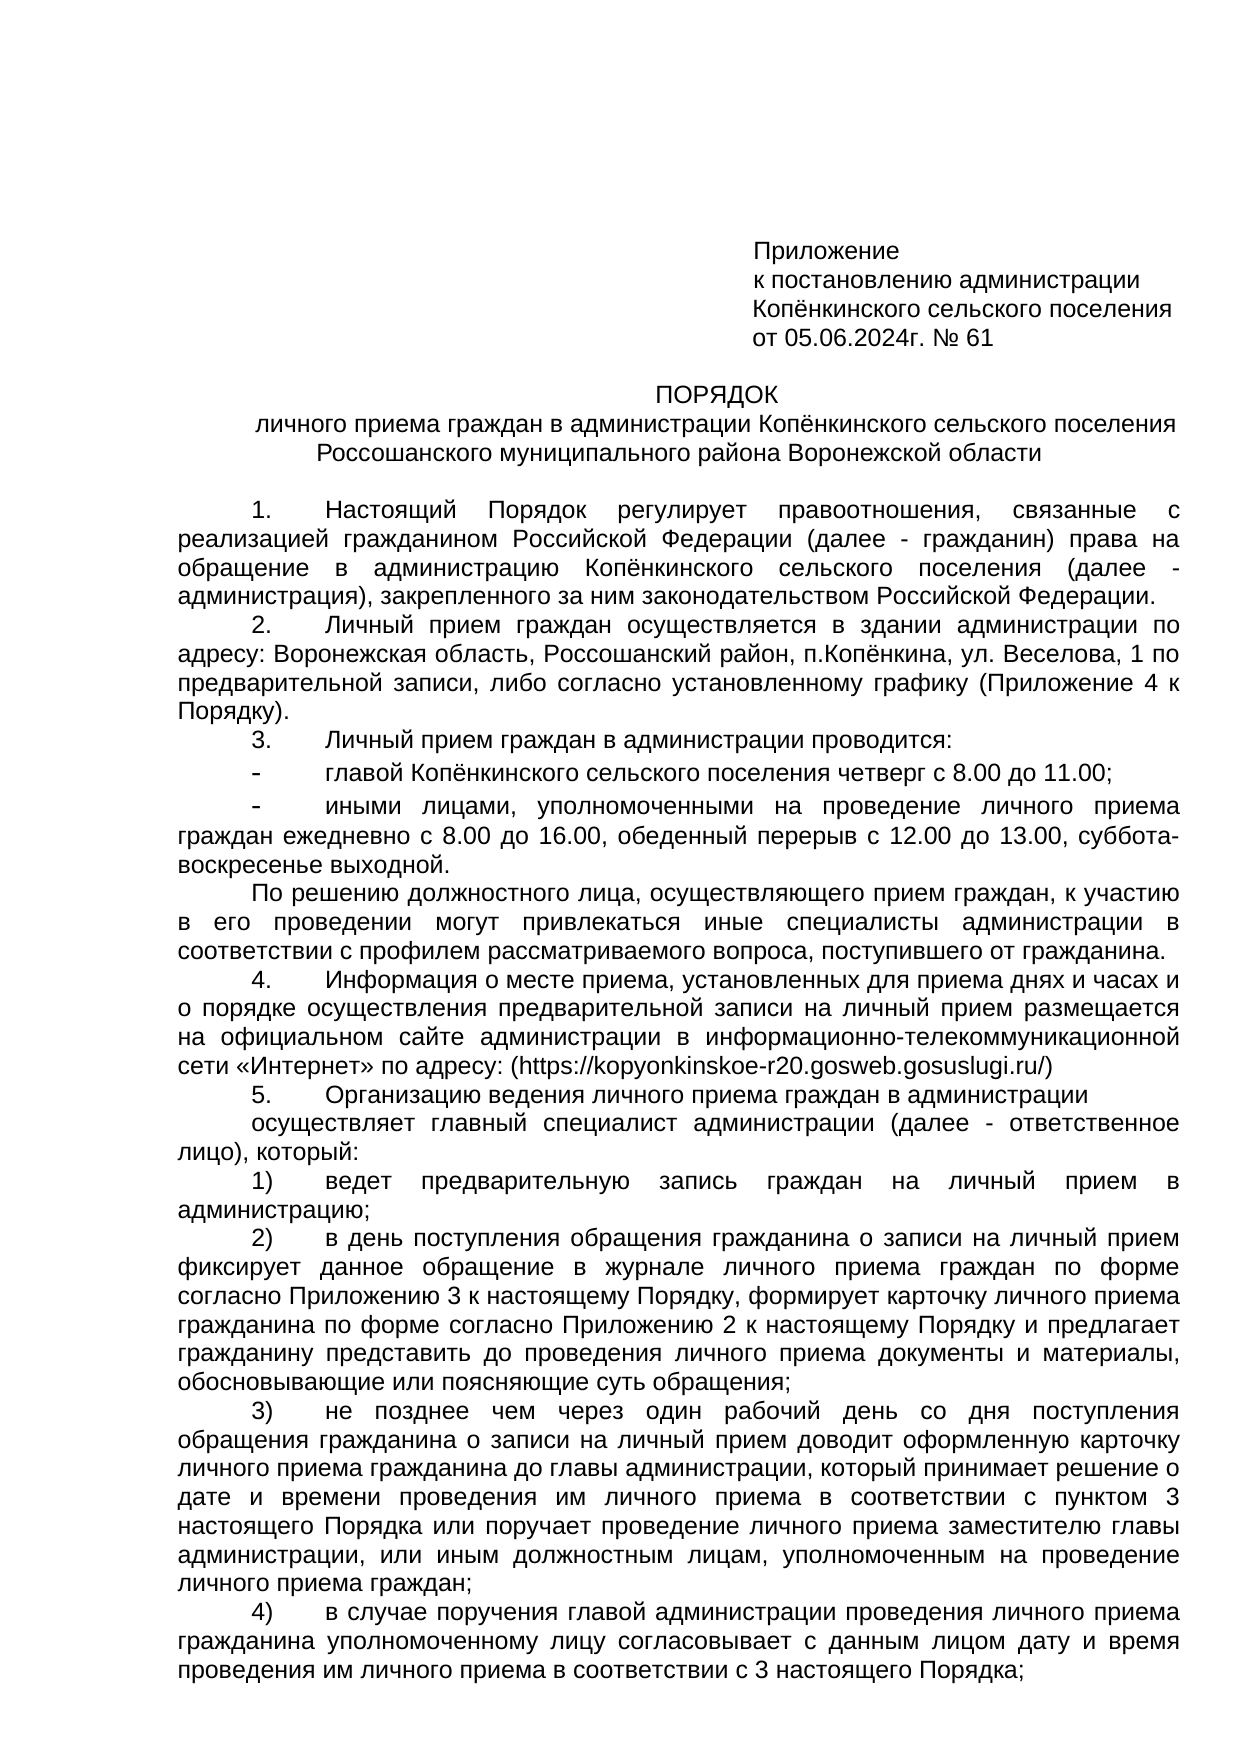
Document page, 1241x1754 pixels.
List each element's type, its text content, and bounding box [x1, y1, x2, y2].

list ведет предварительную запись граждан на личный прием в администрацию; [177, 1166, 1181, 1223]
list иными лицами, уполномоченными на проведение личного приема граждан ежедневно с 8.00 до 16.00, обеденный перерыв с 12.00 до 13.00, суббота-воскресенье выходной. [177, 787, 1181, 878]
list Организацию ведения личного приема граждан в администрации [177, 1079, 1181, 1108]
list Личный прием граждан в администрации проводится: [177, 725, 1181, 754]
list Настоящий Порядок регулирует правоотношения, связанные с реализацией гражданином Российской Федерации (далее - гражданин) права на обращение в администрацию Копёнкинского сельского поселения (далее - администрация), закрепленного за ним законодательством Российской Федерации. [177, 495, 1181, 610]
list Информация о месте приема, установленных для приема днях и часах и о порядке осуществления предварительной записи на личный прием размещается на официальном сайте администрации в информационно-телекоммуникационной сети «Интернет» по адресу: (https://kopyonkinskoe-r20.gosweb.gosuslugi.ru/) [177, 964, 1181, 1079]
text от 05.06.2024г. № 61 [177, 322, 1181, 351]
list не позднее чем через один рабочий день со дня поступления обращения гражданина о записи на личный прием доводит оформленную карточку личного приема гражданина до главы администрации, который принимает решение о дате и времени проведения им личного приема в соответствии с пунктом 3 настоящего Порядка или поручает проведение личного приема заместителю главы администрации, или иным должностным лицам, уполномоченным на проведение личного приема граждан; [177, 1396, 1181, 1597]
text Приложение [178, 236, 1183, 265]
list в случае поручения главой администрации проведения личного приема гражданина уполномоченному лицу согласовывает с данным лицом дату и время проведения им личного приема в соответствии с 3 настоящего Порядка; [177, 1597, 1181, 1683]
text ПОРЯДОК [178, 380, 1181, 409]
text По решению должностного лица, осуществляющего прием граждан, к участию в его проведении могут привлекаться иные специалисты администрации в соответствии с профилем рассматриваемого вопроса, поступившего от гражданина. [177, 878, 1181, 964]
text осуществляет главный специалист администрации (далее - ответственное лицо), который: [177, 1108, 1181, 1166]
text к постановлению администрации [178, 265, 1183, 294]
list Личный прием граждан осуществляется в здании администрации по адресу: Воронежская область, Россошанский район, п.Копёнкина, ул. Веселова, 1 по предварительной записи, либо согласно установленному графику (Приложение 4 к Порядку). [177, 610, 1181, 725]
subtitle личного приема граждан в администрации Копёнкинского сельского поселения Россошанского муниципального района Воронежской области [177, 409, 1181, 466]
list главой Копёнкинского сельского поселения четверг с 8.00 до 11.00; [177, 754, 1181, 787]
list в день поступления обращения гражданина о записи на личный прием фиксирует данное обращение в журнале личного приема граждан по форме согласно Приложению 3 к настоящему Порядку, формирует карточку личного приема гражданина по форме согласно Приложению 2 к настоящему Порядку и предлагает гражданину представить до проведения личного приема документы и материалы, обосновывающие или поясняющие суть обращения; [177, 1223, 1181, 1396]
text Копёнкинского сельского поселения [177, 294, 1181, 322]
